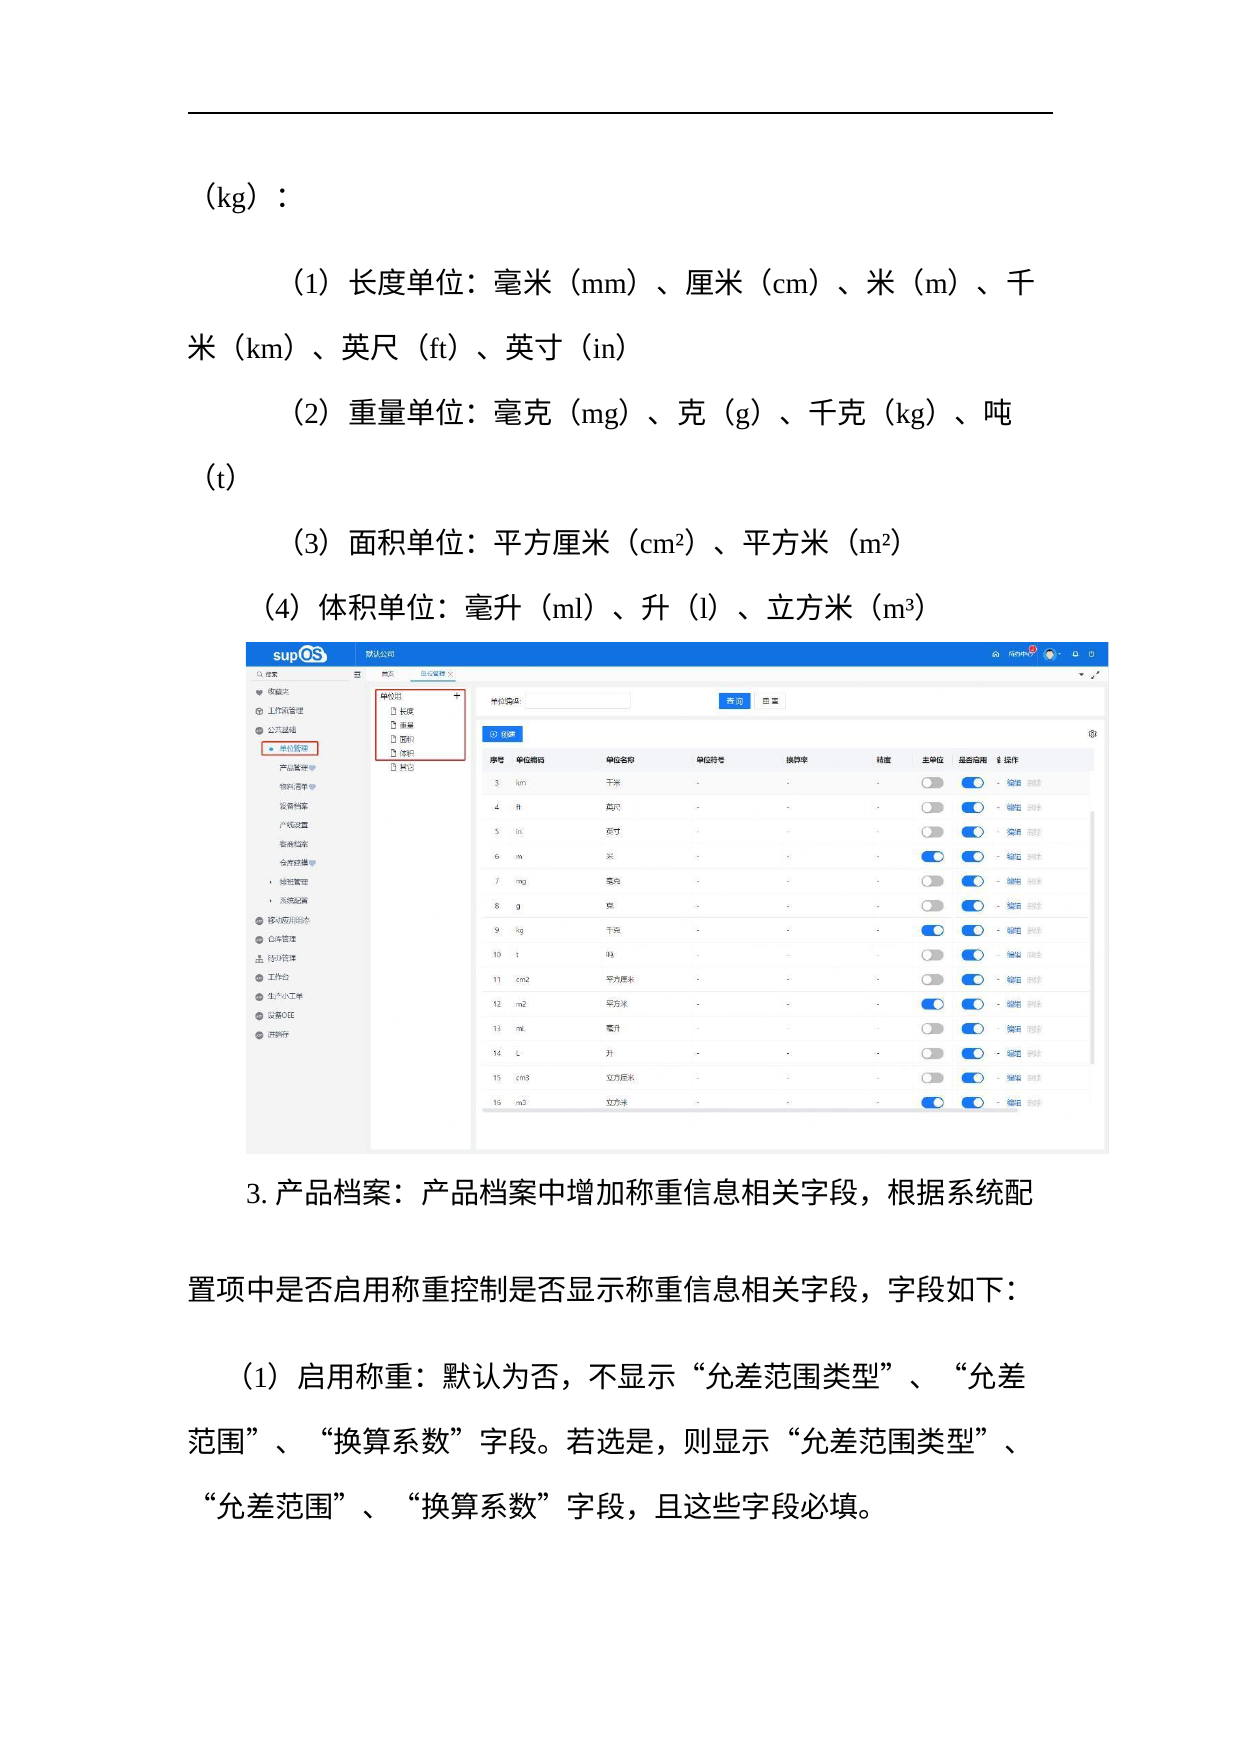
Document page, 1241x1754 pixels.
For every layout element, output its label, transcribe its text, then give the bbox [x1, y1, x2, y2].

list 启用称重：默认为否，不显示“允差范围类型”、“允差范围”、“换算系数”字段。若选是，则显示“允差范围类型”、“允差范围”、“换算系数”字段，且这些字段必填。 [187, 1342, 1053, 1537]
text （4）体积单位：毫升（ml）、升（l）、立方米（m³） [187, 573, 1053, 638]
picture [245, 642, 1109, 1154]
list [187, 162, 1053, 227]
text （1）长度单位：毫米（mm）、厘米（cm）、米（m）、千米（km）、英尺（ft）、英寸（in） [187, 248, 1053, 378]
list 产品档案：产品档案中增加称重信息相关字段，根据系统配置项中是否启用称重控制是否显示称重信息相关字段，字段如下： [187, 1158, 1053, 1321]
text （2）重量单位：毫克（mg）、克（g）、千克（kg）、吨（t） [187, 378, 1053, 508]
text （3）面积单位：平方厘米（cm²）、平方米（m²） [187, 508, 1053, 573]
